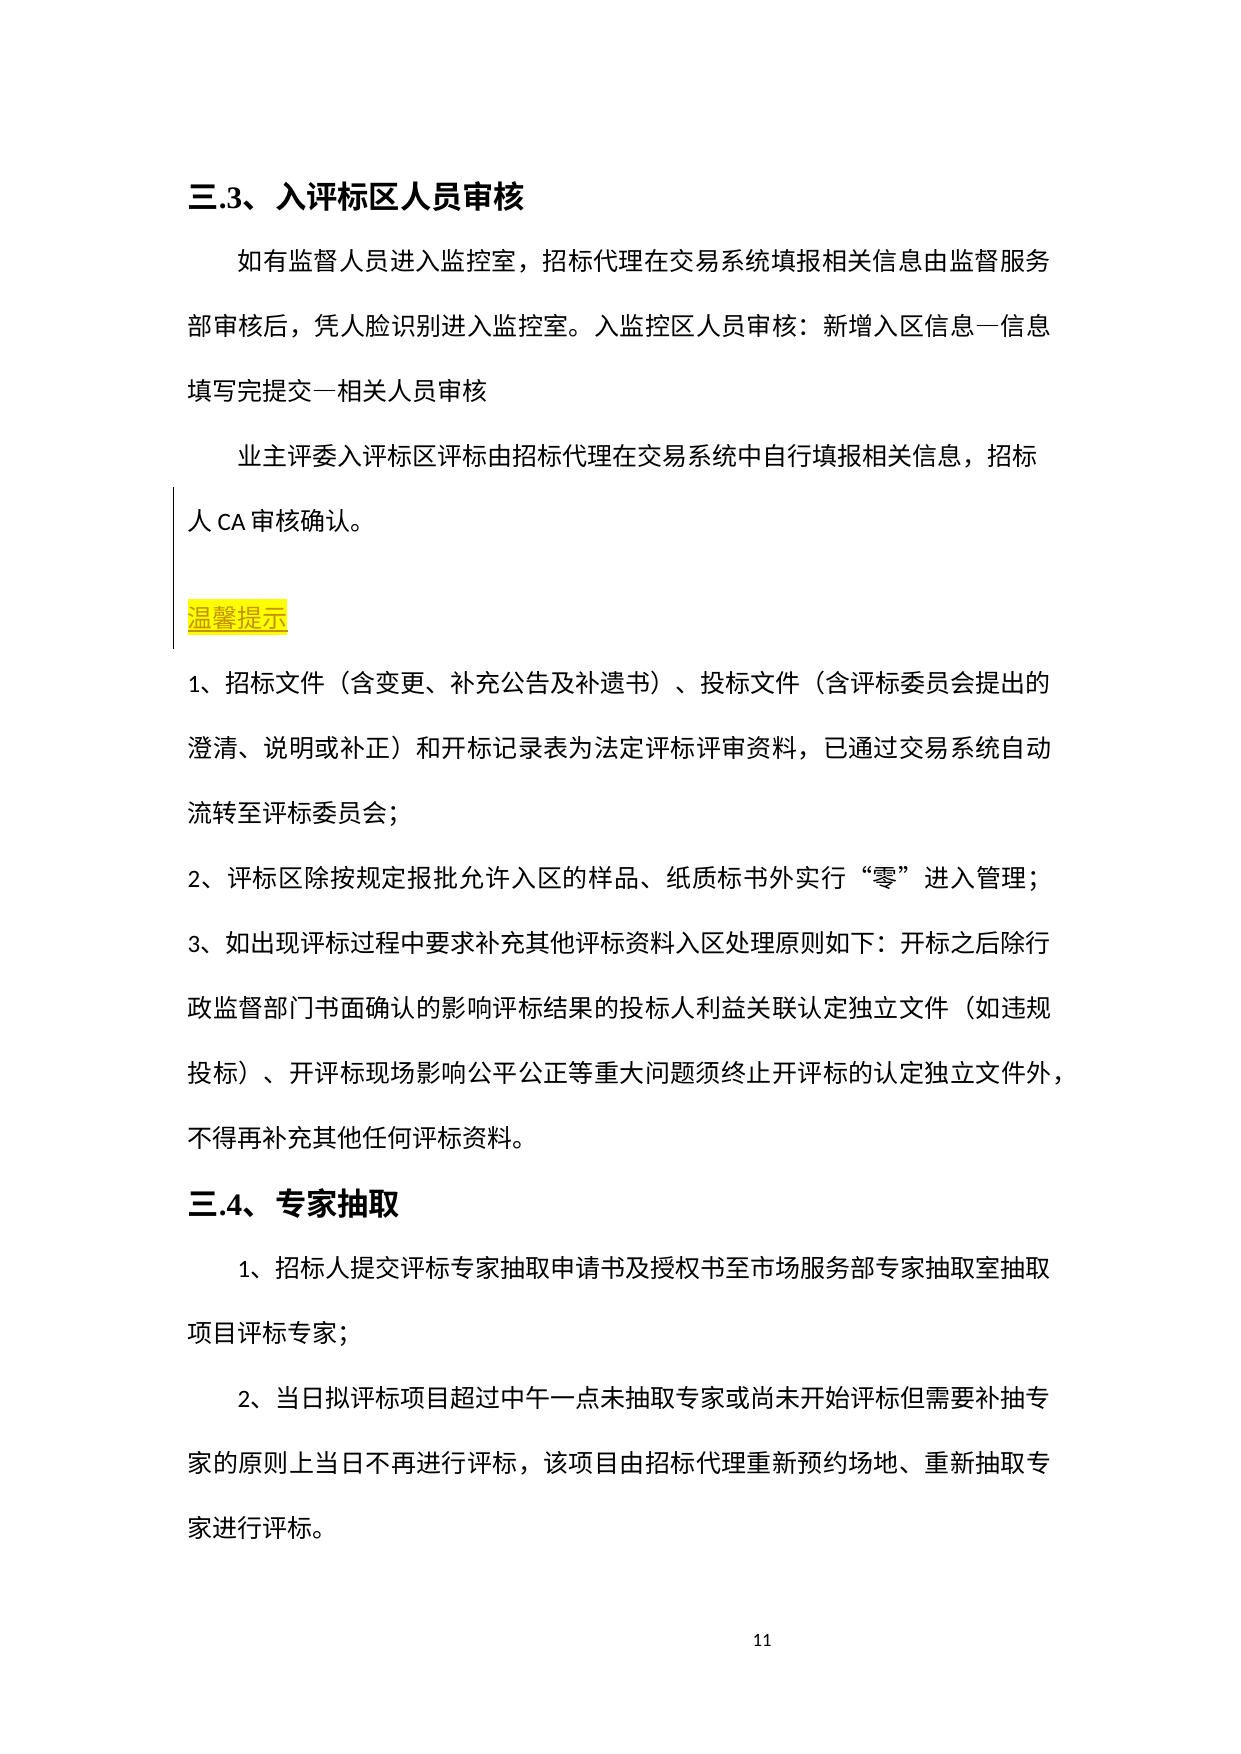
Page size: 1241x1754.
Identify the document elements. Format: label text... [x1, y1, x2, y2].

list 1、招标人提交评标专家抽取申请书及授权书至市场服务部专家抽取室抽取项目评标专家； [187, 1234, 1053, 1364]
list 如有监督人员进入监控室，招标代理在交易系统填报相关信息由监督服务部审核后，凭人脸识别进入监控室。入监控区人员审核：新增入区信息—信息填写完提交—相关人员审核 [187, 227, 1053, 422]
list 业主评委入评标区评标由招标代理在交易系统中自行填报相关信息，招标人CA审核确认。 [187, 422, 1053, 552]
subtitle 入评标区人员审核 [187, 162, 1053, 227]
list 1、招标文件（含变更、补充公告及补遗书）、投标文件（含评标委员会提出的澄清、说明或补正）和开标记录表为法定评标评审资料，已通过交易系统自动流转至评标委员会； [187, 649, 1053, 844]
subtitle 专家抽取 [187, 1169, 1053, 1234]
list 2、评标区除按规定报批允许入区的样品、纸质标书外实行“零”进入管理； 3、如出现评标过程中要求补充其他评标资料入区处理原则如下：开标之后除行政监督部门书面确认的影响评标结果的投标人利益关联认定独立文件（如违规投标）、开评标现场影响公平公正等重大问题须终止开评标的认定独立文件外，不得再补充其他任何评标资料。 [187, 844, 1053, 1169]
list 2、当日拟评标项目超过中午一点未抽取专家或尚未开始评标但需要补抽专家的原则上当日不再进行评标，该项目由招标代理重新预约场地、重新抽取专家进行评标。 [187, 1364, 1053, 1559]
